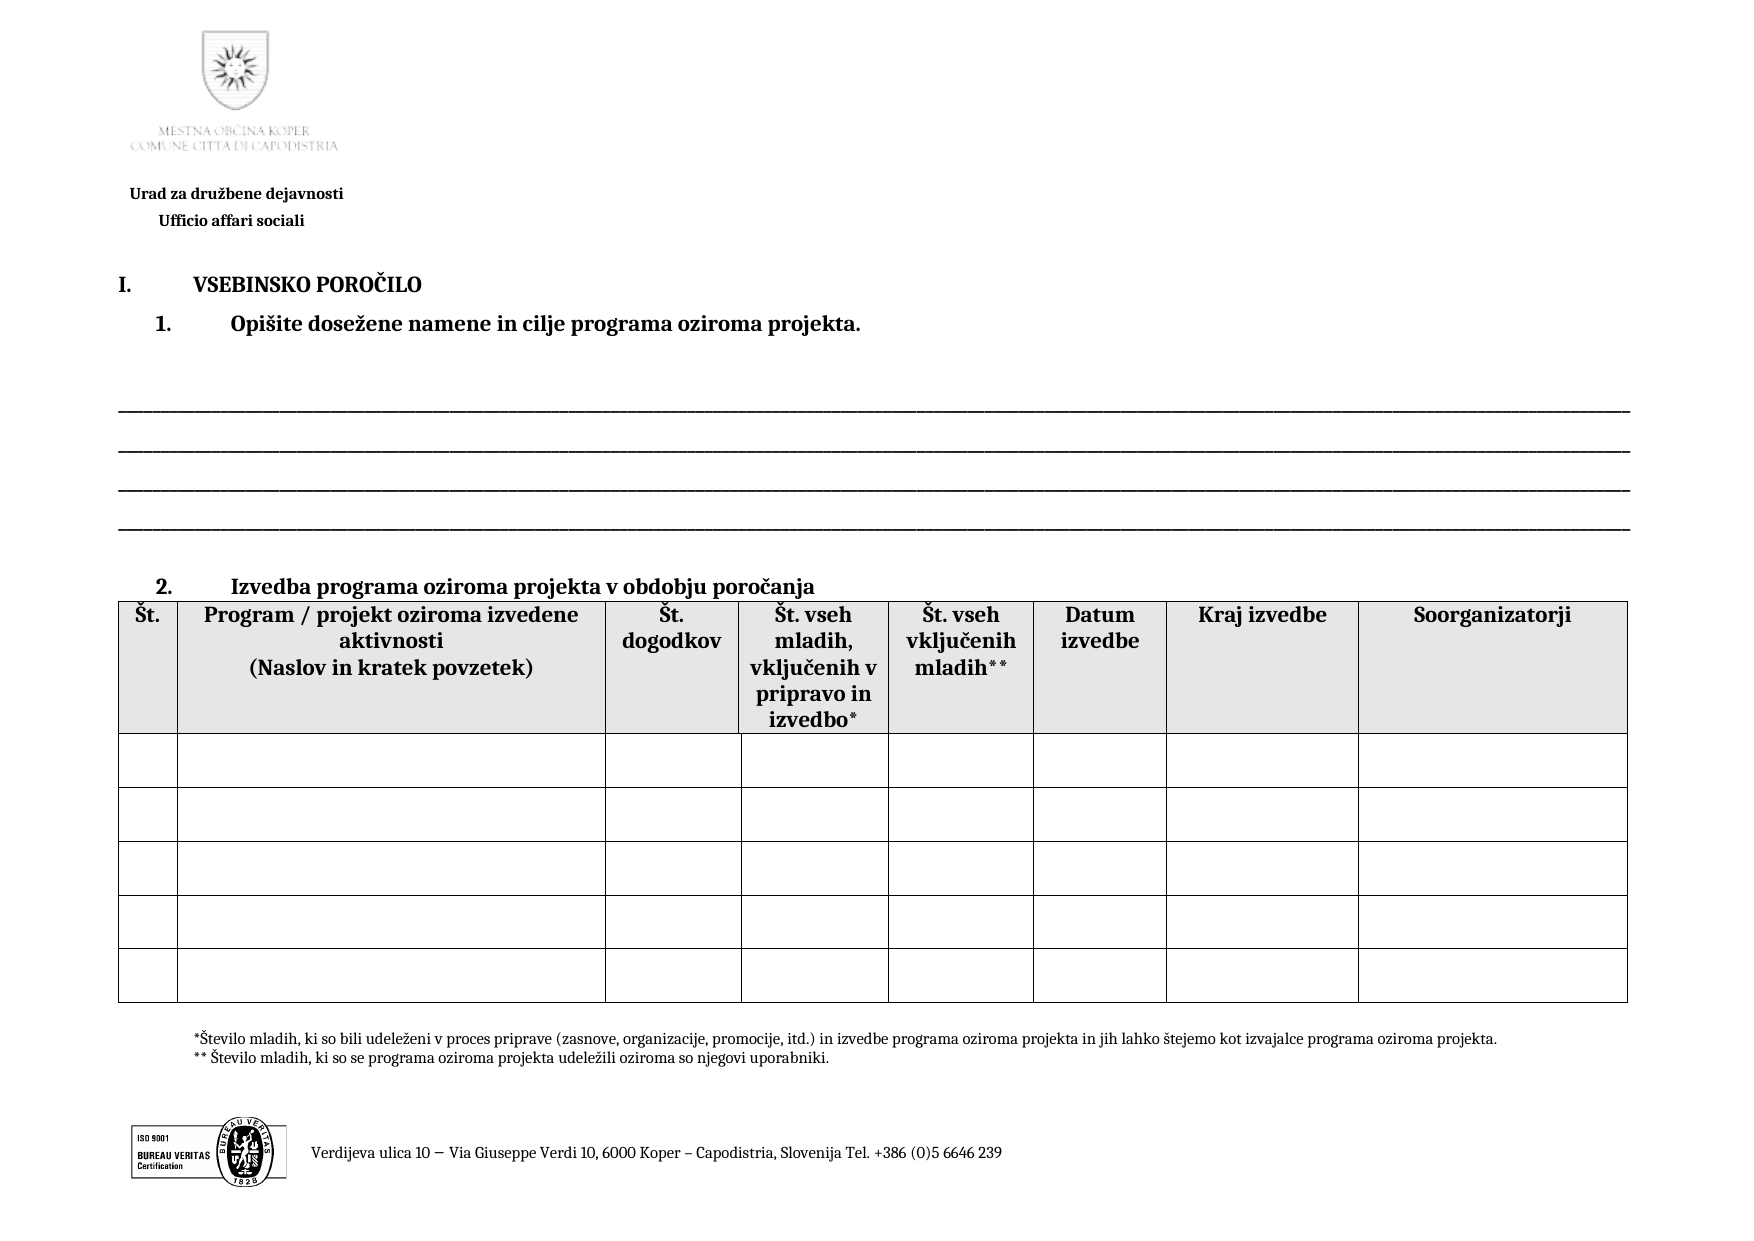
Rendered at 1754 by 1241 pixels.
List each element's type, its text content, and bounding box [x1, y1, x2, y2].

table_cell [1167, 896, 1358, 948]
list Izvedba programa oziroma projekta v obdobju poročanja [156, 574, 1636, 601]
table_cell [742, 896, 888, 948]
table_header Kraj izvedbe [1167, 602, 1358, 733]
table_cell [178, 896, 605, 948]
table_cell [119, 788, 177, 841]
table_cell [606, 896, 741, 948]
list Opišite dosežene namene in cilje programa oziroma projekta. [156, 311, 1636, 337]
table_cell [1359, 842, 1627, 894]
table_cell [889, 842, 1033, 894]
table_cell [1167, 949, 1358, 1002]
table_cell [742, 949, 888, 1002]
table_cell [1359, 896, 1627, 948]
table_cell [119, 949, 177, 1002]
table_cell [1034, 842, 1166, 894]
table_cell [119, 896, 177, 948]
table_cell [119, 842, 177, 894]
list ** Število mladih, ki so se programa oziroma projekta udeležili oziroma so njegovi uporabniki. [193, 1049, 1636, 1068]
table_cell [1359, 949, 1627, 1002]
table_cell [606, 949, 741, 1002]
table_cell [606, 734, 741, 787]
table_cell [606, 788, 741, 841]
table_cell [1167, 788, 1358, 841]
table_cell [1359, 788, 1627, 841]
table_header Soorganizatorji [1359, 602, 1627, 733]
table_cell [1167, 842, 1358, 894]
table_cell [178, 842, 605, 894]
table_cell [178, 788, 605, 841]
table_cell [889, 896, 1033, 948]
table_cell [119, 734, 177, 787]
table_cell [1034, 734, 1166, 787]
table_cell [742, 842, 888, 894]
table_header Št. vseh vključenih mladih** [889, 602, 1033, 733]
table_cell [889, 734, 1033, 787]
table_cell [742, 788, 888, 841]
table_cell [178, 734, 605, 787]
table_cell [742, 734, 888, 787]
table_cell [889, 788, 1033, 841]
list VSEBINSKO POROČILO [118, 271, 1636, 298]
table_cell [606, 842, 741, 894]
list *Število mladih, ki so bili udeleženi v proces priprave (zasnove, organizacije, promocije, itd.) in izvedbe programa oziroma projekta in jih lahko štejemo kot izvajalce programa oziroma projekta. [193, 1029, 1636, 1049]
table_header Datum izvedbe [1034, 602, 1166, 733]
table_cell [1167, 734, 1358, 787]
table_header Št. [119, 602, 177, 733]
table_header Št. dogodkov [606, 602, 738, 733]
table_header Št. vseh mladih, vključenih v pripravo in izvedbo* [739, 602, 888, 733]
table_header Program / projekt oziroma izvedene aktivnosti (Naslov in kratek povzetek) [178, 602, 605, 733]
picture [131, 1117, 287, 1187]
table_cell [889, 949, 1033, 1002]
table_cell [1034, 896, 1166, 948]
table_cell [1034, 788, 1166, 841]
table_cell [1034, 949, 1166, 1002]
table_cell [178, 949, 605, 1002]
text ________________________________________________________________________________________________________________________________________________________________________________________________________________________________________________________________________________________________________________________________________________________________________________________________________________________________________________________________________________________________________________________________________________________________________________________________________________________________________________________________________________________________________________________________________ [118, 390, 1636, 535]
table_cell [1359, 734, 1627, 787]
